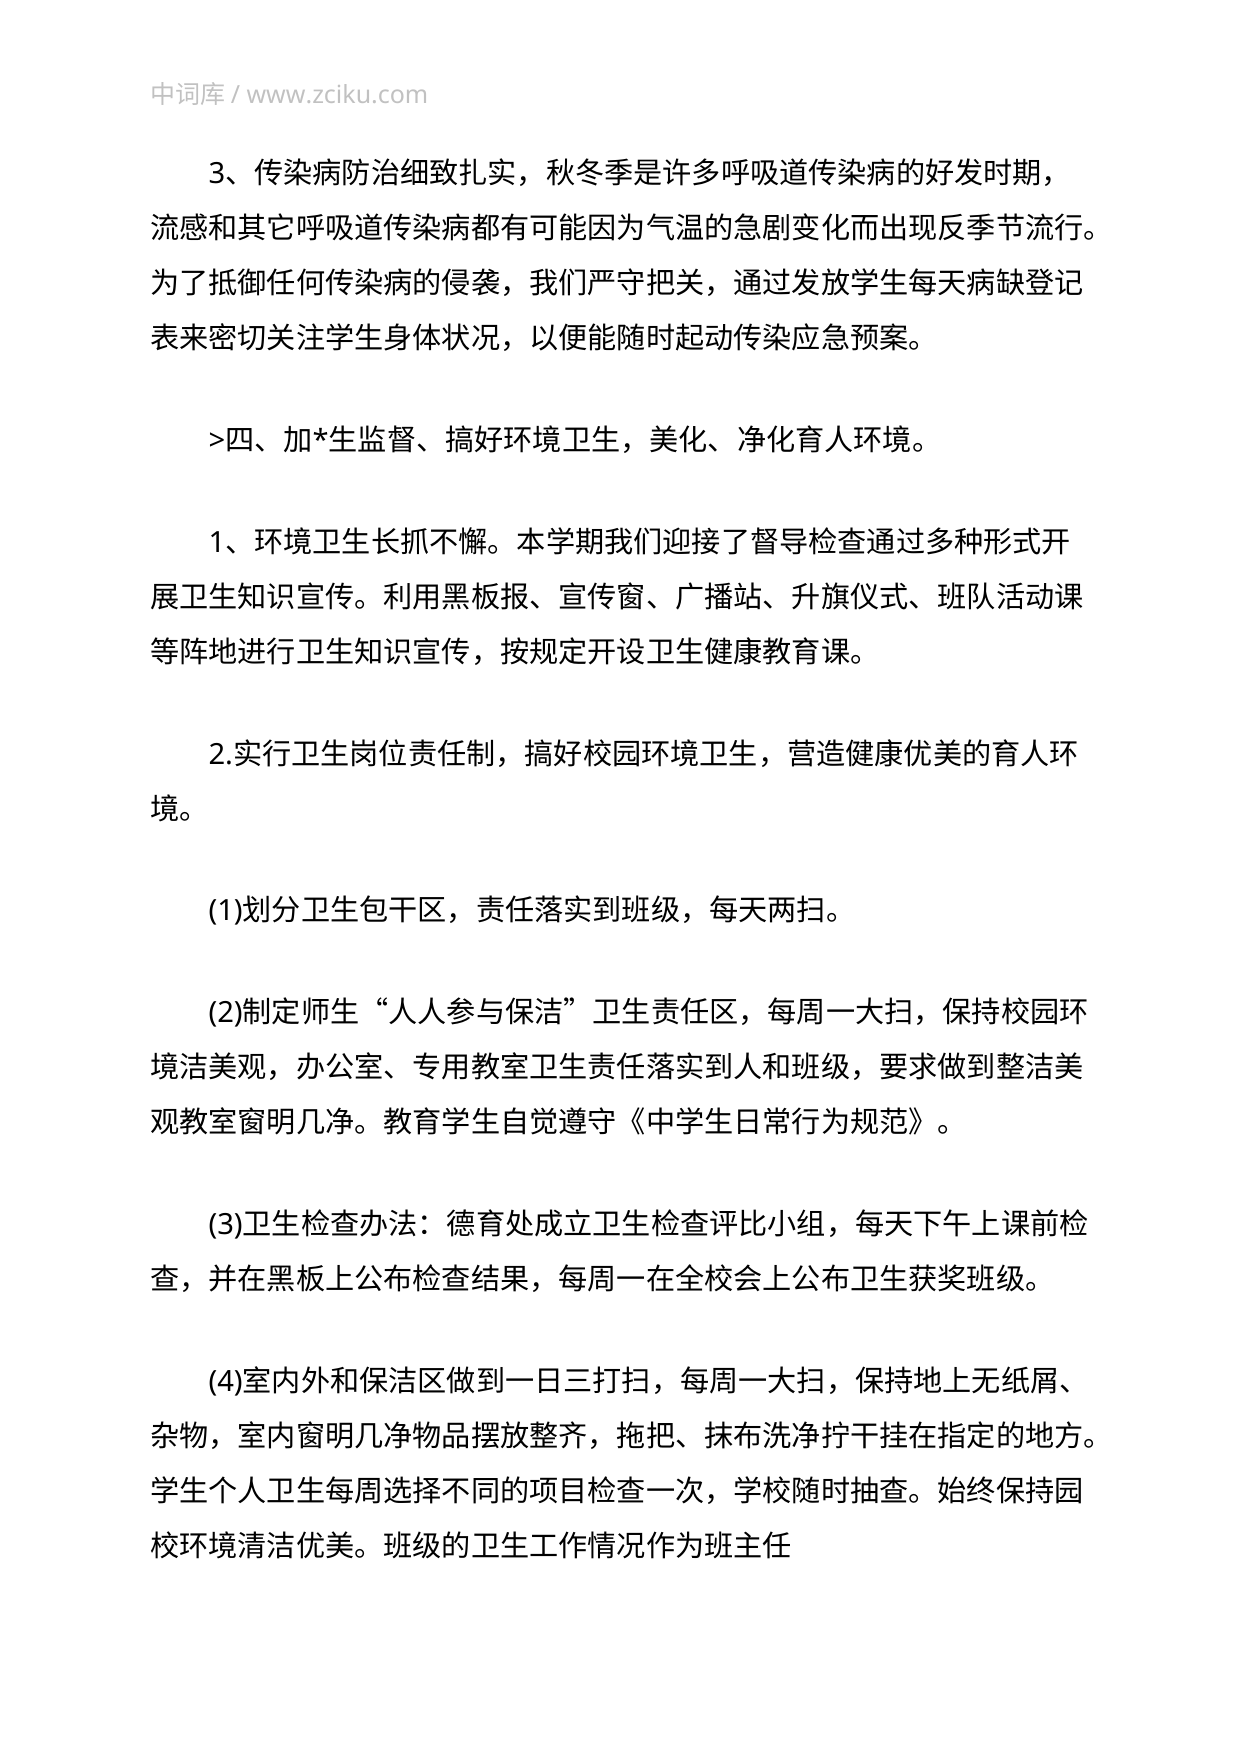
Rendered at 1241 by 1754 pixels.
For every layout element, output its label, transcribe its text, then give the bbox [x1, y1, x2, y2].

text (3)卫生检查办法：德育处成立卫生检查评比小组，每天下午上课前检查，并在黑板上公布检查结果，每周一在全校会上公布卫生获奖班级。 [150, 1201, 1090, 1298]
text (1)划分卫生包干区，责任落实到班级，每天两扫。 [150, 887, 1090, 929]
text 3、传染病防治细致扎实，秋冬季是许多呼吸道传染病的好发时期，流感和其它呼吸道传染病都有可能因为气温的急剧变化而出现反季节流行。为了抵御任何传染病的侵袭，我们严守把关，通过发放学生每天病缺登记表来密切关注学生身体状况，以便能随时起动传染应急预案。 [150, 150, 1090, 357]
text (4)室内外和保洁区做到一日三打扫，每周一大扫，保持地上无纸屑、杂物，室内窗明几净物品摆放整齐，拖把、抹布洗净拧干挂在指定的地方。学生个人卫生每周选择不同的项目检查一次，学校随时抽查。始终保持园校环境清洁优美。班级的卫生工作情况作为班主任 [150, 1357, 1090, 1564]
text 1、环境卫生长抓不懈。本学期我们迎接了督导检查通过多种形式开展卫生知识宣传。利用黑板报、宣传窗、广播站、升旗仪式、班队活动课等阵地进行卫生知识宣传，按规定开设卫生健康教育课。 [150, 518, 1090, 671]
text 2.实行卫生岗位责任制，搞好校园环境卫生，营造健康优美的育人环境。 [150, 730, 1090, 827]
text >四、加*生监督、搞好环境卫生，美化、净化育人环境。 [150, 417, 1090, 459]
text (2)制定师生“人人参与保洁”卫生责任区，每周一大扫，保持校园环境洁美观，办公室、专用教室卫生责任落实到人和班级，要求做到整洁美观教室窗明几净。教育学生自觉遵守《中学生日常行为规范》。 [150, 989, 1090, 1141]
